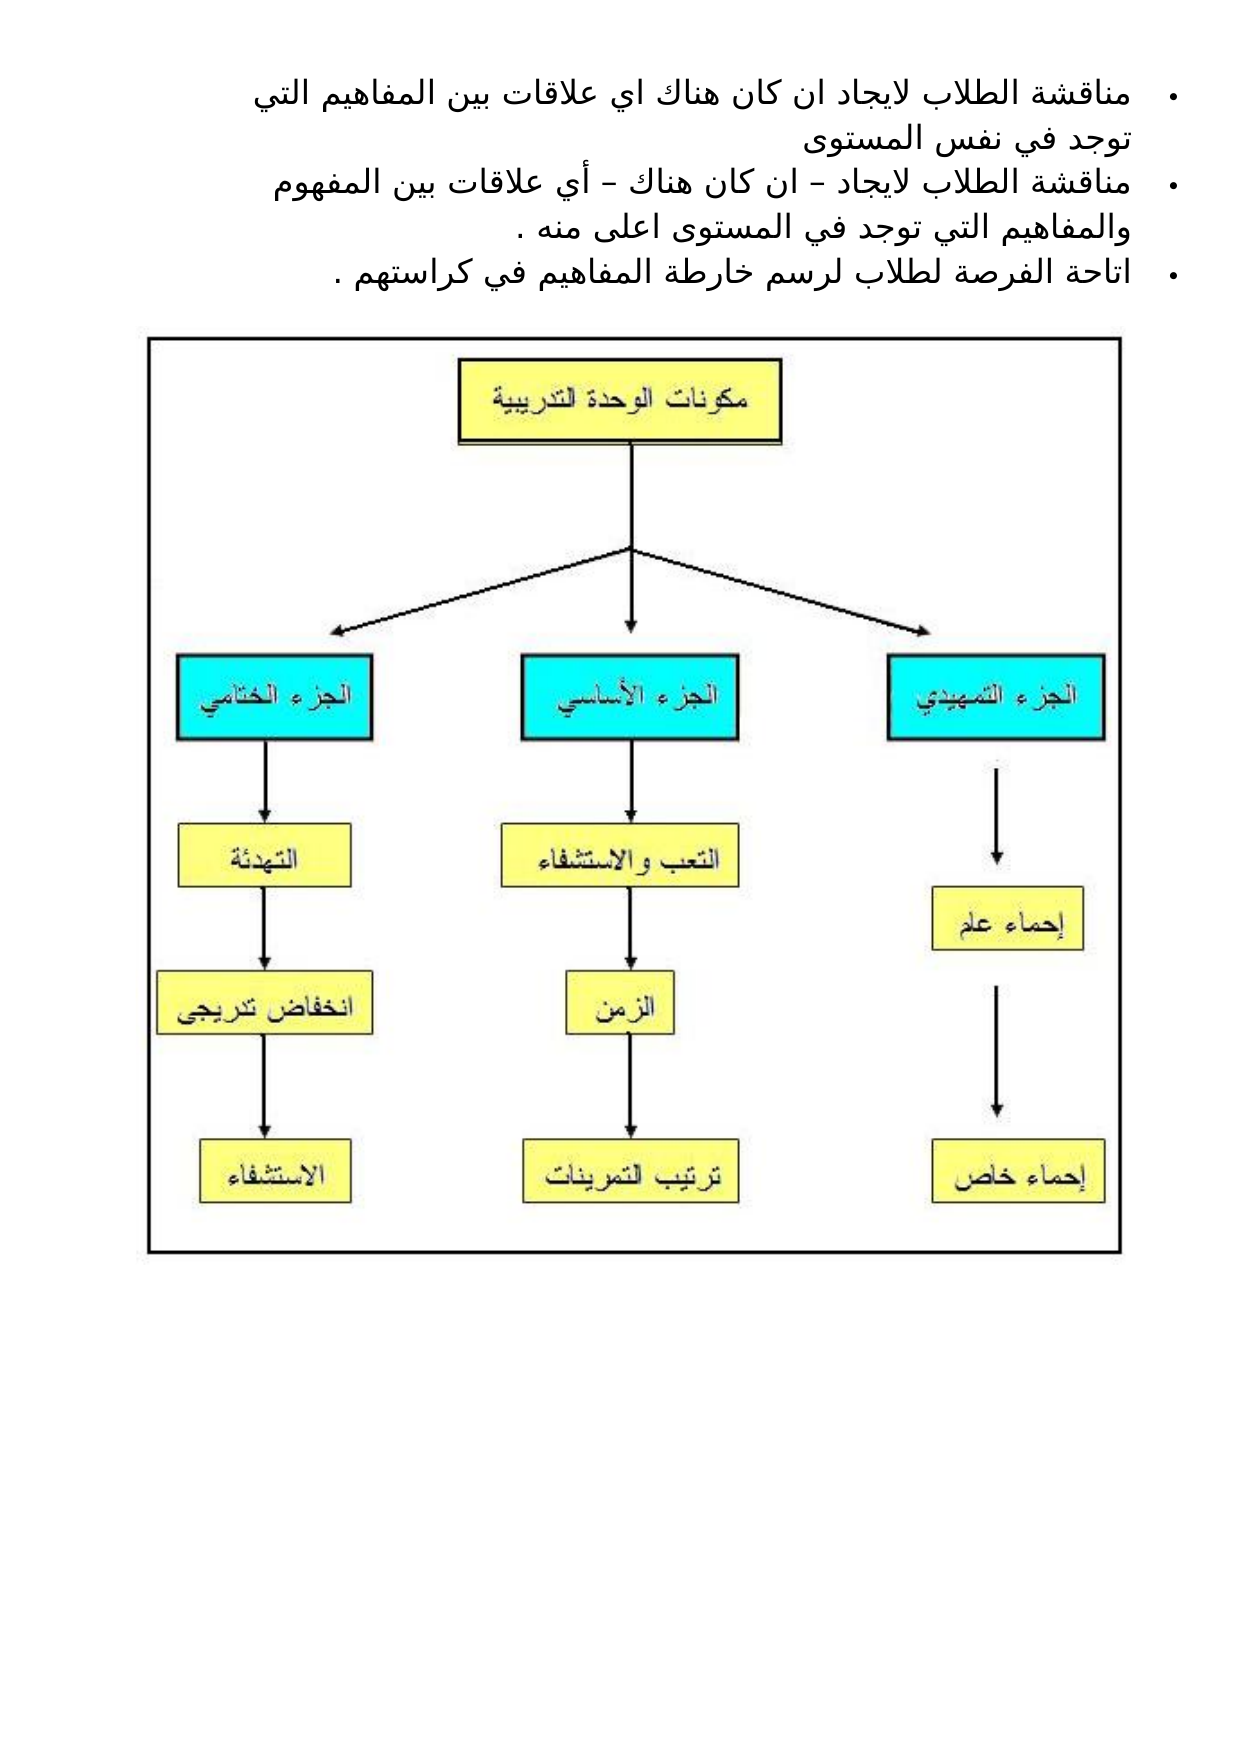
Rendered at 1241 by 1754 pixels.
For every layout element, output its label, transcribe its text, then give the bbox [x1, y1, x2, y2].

picture [135, 326, 1133, 1265]
list اتاحة الفرصة لطلاب لرسم خارطة المفاهيم في كراستهم . [187, 252, 1170, 291]
list مناقشة الطلاب لايجاد ان كان هناك اي علاقات بين المفاهيم التي توجد في نفس المستوى [187, 74, 1170, 157]
list مناقشة الطلاب لايجاد – ان كان هناك – أي علاقات بين المفهوم والمفاهيم التي توجد في المستوى اعلى منه . [187, 163, 1170, 246]
